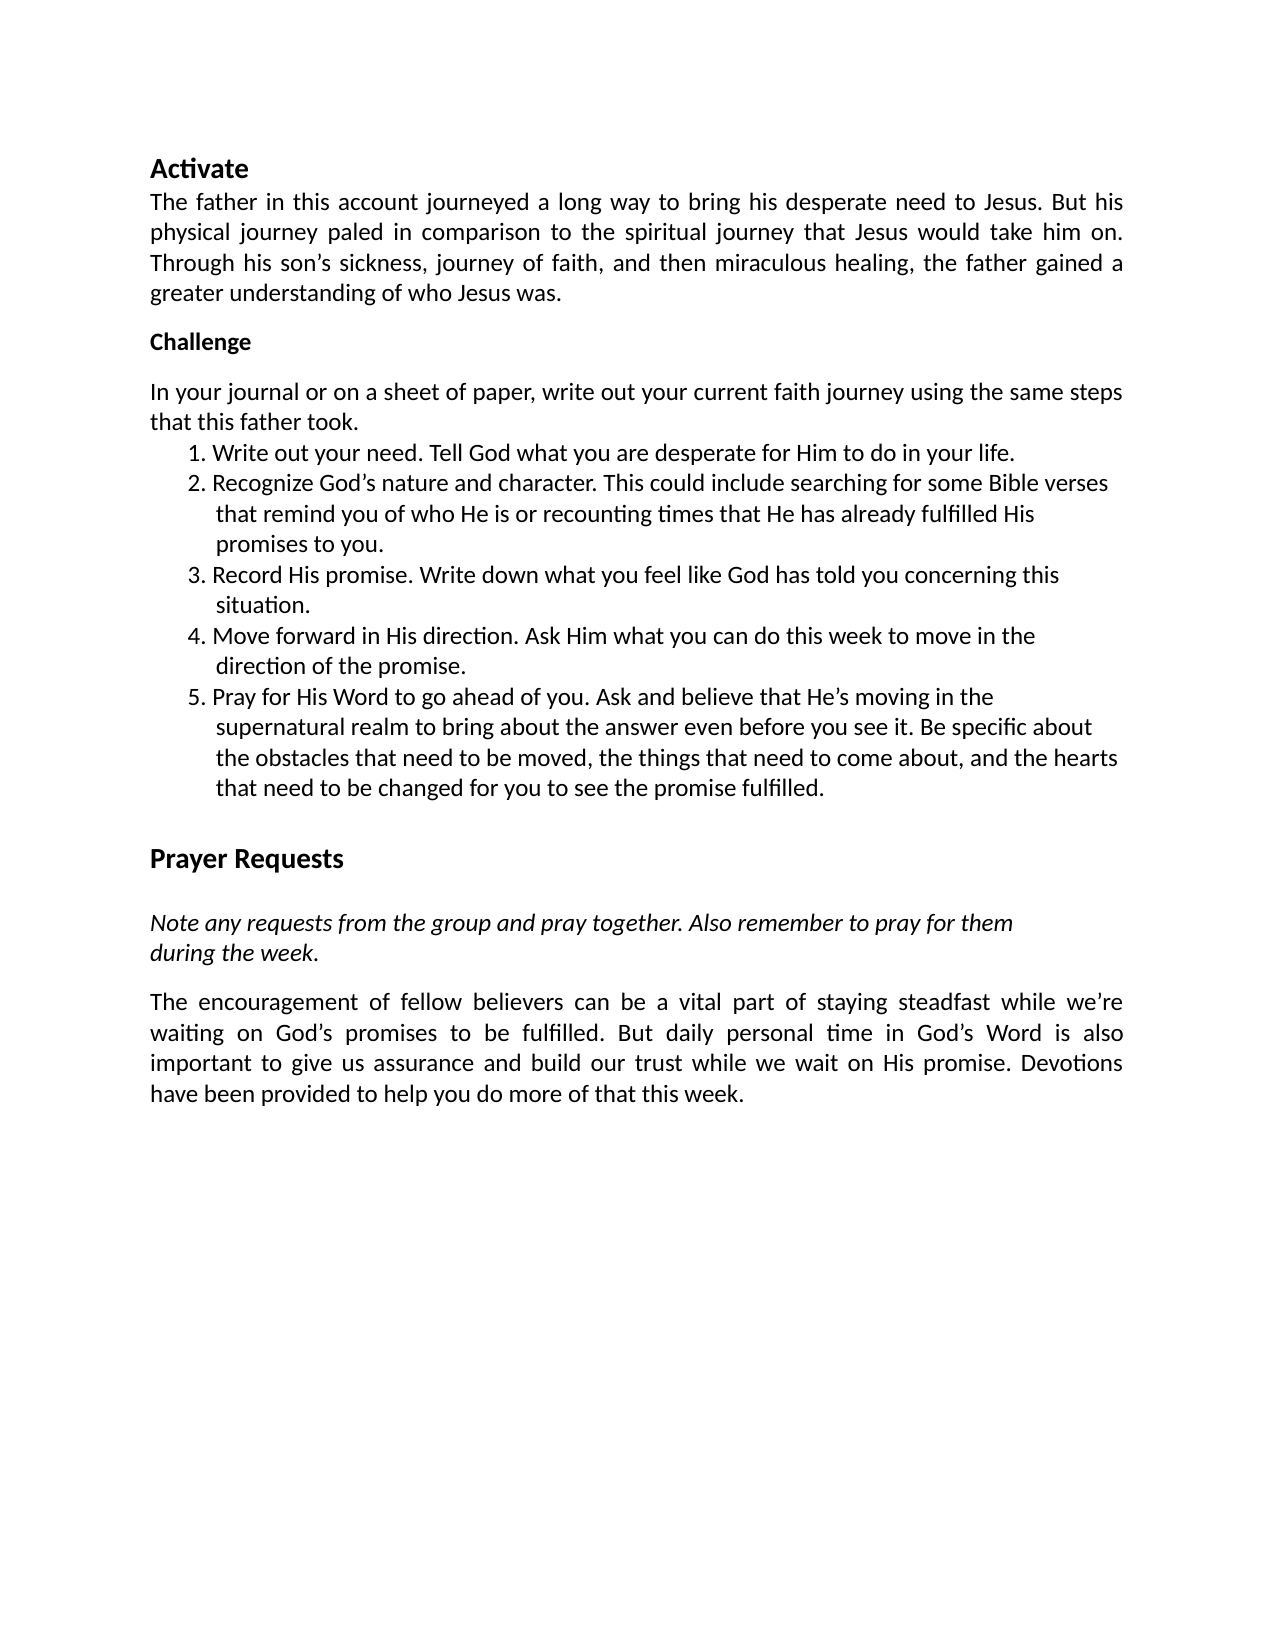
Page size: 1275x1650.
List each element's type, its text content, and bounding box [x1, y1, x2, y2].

text 1. Write out your need. Tell God what you are desperate for Him to do in your life. [187, 437, 1125, 467]
text In your journal or on a sheet of paper, write out your current faith journey using the same steps that this father took. [150, 376, 1125, 437]
text Activate [150, 150, 1125, 186]
table_header Note any requests from the group and pray together. Also remember to pray for them during the week. [150, 876, 1050, 968]
text 5. Pray for His Word to go ahead of you. Ask and believe that He’s moving in the supernatural realm to bring about the answer even before you see it. Be specific about the obstacles that need to be moved, the things that need to come about, and the hearts that need to be changed for you to see the promise fulfilled. [187, 681, 1125, 803]
text 3. Record His promise. Write down what you feel like God has told you concerning this situation. [187, 559, 1125, 620]
text Prayer Requests [150, 841, 1125, 876]
text 4. Move forward in His direction. Ask Him what you can do this week to move in the direction of the promise. [187, 620, 1125, 681]
text The father in this account journeyed a long way to bring his desperate need to Jesus. But his physical journey paled in comparison to the spiritual journey that Jesus would take him on. Through his son’s sickness, journey of faith, and then miraculous healing, the father gained a greater understanding of who Jesus was. [150, 186, 1125, 308]
text 2. Recognize God’s nature and character. This could include searching for some Bible verses that remind you of who He is or recounting times that He has already fulfilled His promises to you. [187, 467, 1125, 559]
text The encouragement of fellow believers can be a vital part of staying steadfast while we’re waiting on God’s promises to be fulfilled. But daily personal time in God’s Word is also important to give us assurance and build our trust while we wait on His promise. Devotions have been provided to help you do more of that this week. [150, 986, 1125, 1108]
text Challenge [150, 326, 1125, 357]
